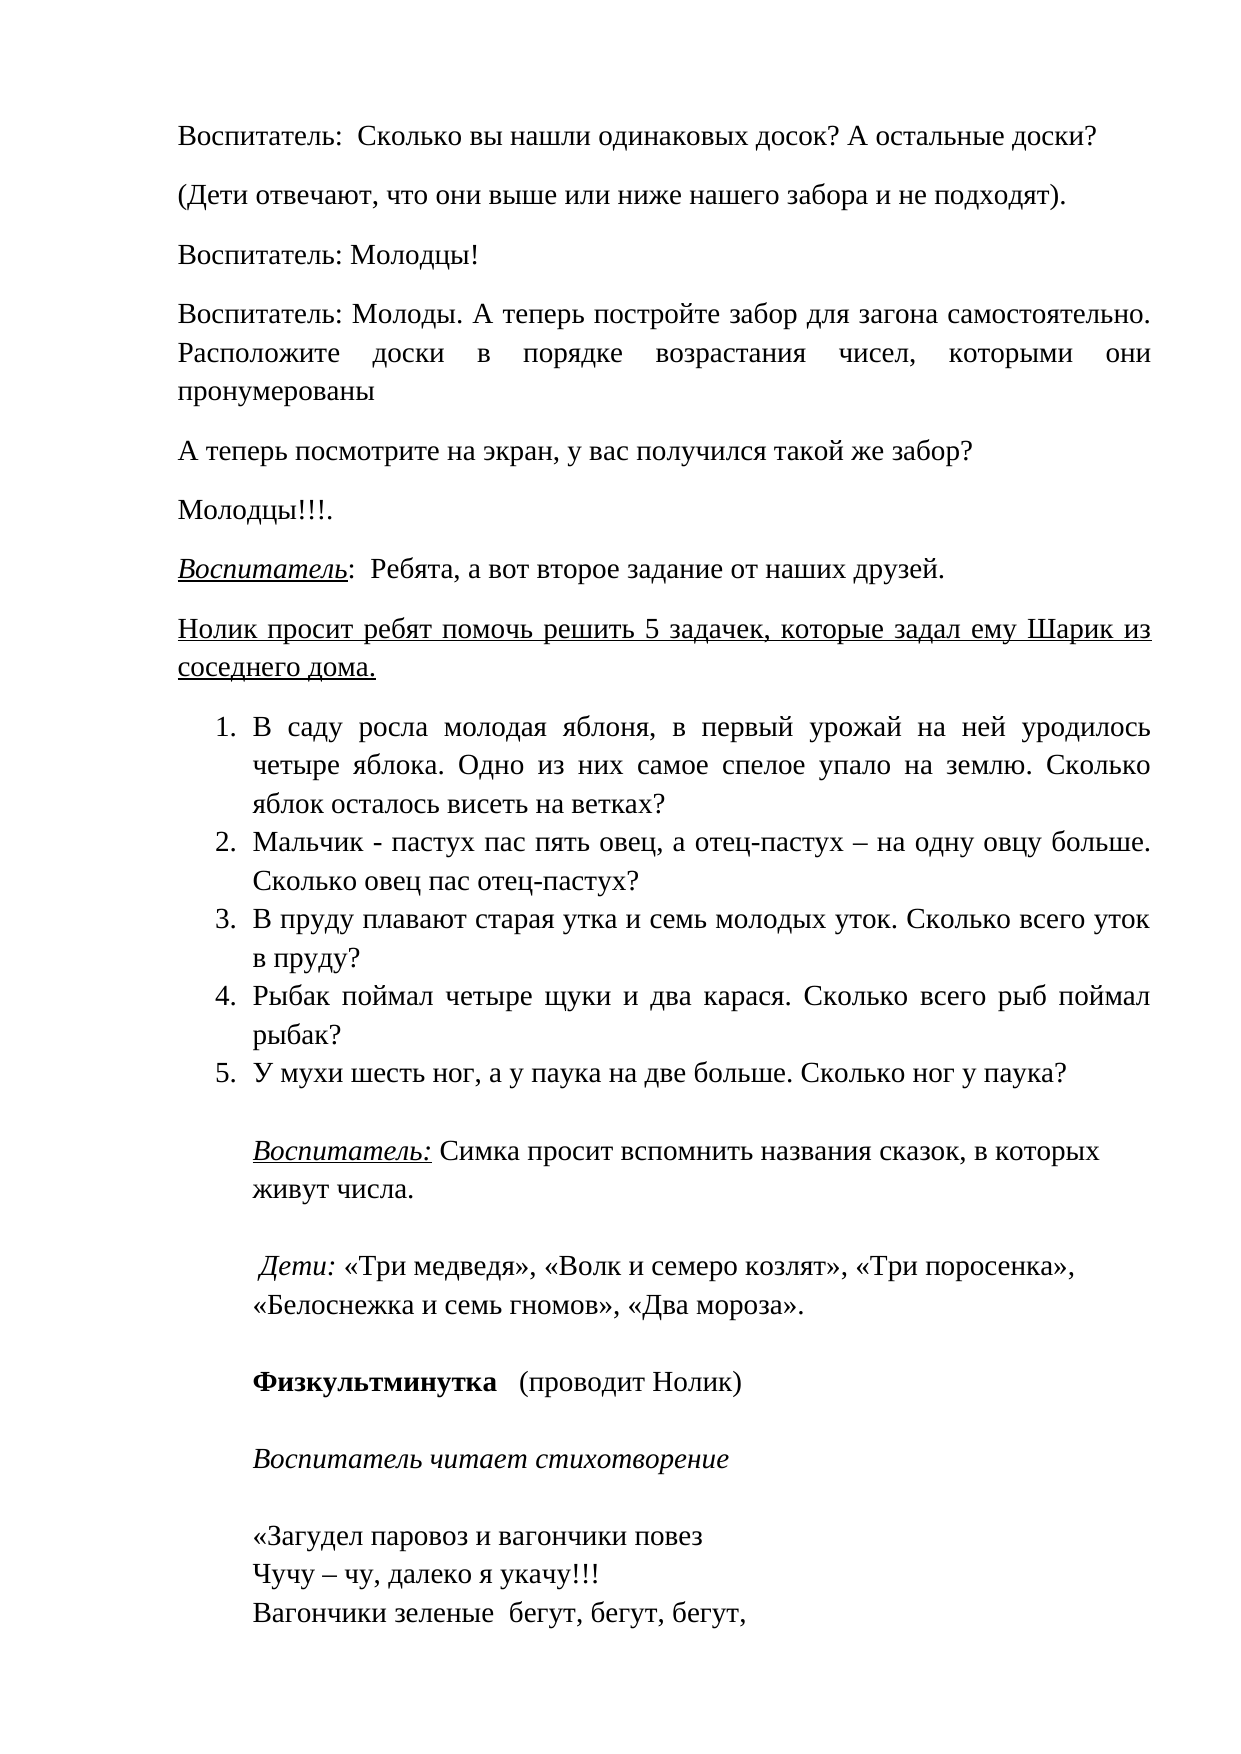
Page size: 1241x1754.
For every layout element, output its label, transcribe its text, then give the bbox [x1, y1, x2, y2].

list Дети: «Три медведя», «Волк и семеро козлят», «Три поросенка», «Белоснежка и семь гномов», «Два мороза». [252, 1248, 1152, 1320]
list Мальчик - пастух пас пять овец, а отец-пастух – на одну овцу больше. Сколько овец пас отец-пастух? [215, 824, 1152, 896]
list Воспитатель: Симка просит вспомнить названия сказок, в которых живут числа. [252, 1133, 1152, 1205]
text Воспитатель: Молодцы! [177, 237, 1152, 270]
text Воспитатель: Ребята, а вот второе задание от наших друзей. [177, 551, 1152, 585]
text Нолик просит ребят помочь решить 5 задачек, которые задал ему Шарик из соседнего дома. [177, 641, 1152, 683]
text Молодцы!!!. [177, 492, 1152, 526]
list Рыбак поймал четыре щуки и два карася. Сколько всего рыб поймал рыбак? [215, 978, 1152, 1051]
list В саду росла молодая яблоня, в первый урожай на ней уродилось четыре яблока. Одно из них самое спелое упало на землю. Сколько яблок осталось висеть на ветках? [215, 709, 1152, 819]
text Воспитатель: Сколько вы нашли одинаковых досок? А остальные доски? [177, 118, 1152, 152]
list Физкультминутка (проводит Нолик) [252, 1364, 1152, 1397]
text А теперь посмотрите на экран, у вас получился такой же забор? [177, 433, 1152, 466]
text (Дети отвечают, что они выше или ниже нашего забора и не подходят). [177, 177, 1152, 211]
list Воспитатель читает стихотворение [252, 1441, 1152, 1474]
list У мухи шесть ног, а у паука на две больше. Сколько ног у паука? [215, 1056, 1152, 1089]
list В пруду плавают старая утка и семь молодых уток. Сколько всего уток в пруду? [215, 901, 1152, 973]
list Чучу – чу, далеко я укачу!!! [252, 1557, 1152, 1590]
text Нолик просит ребят помочь решить 5 задачек, которые задал ему Шарик из соседнего дома. [177, 611, 1152, 640]
list «Загудел паровоз и вагончики повез [252, 1518, 1152, 1552]
text Воспитатель: Молоды. А теперь постройте забор для загона самостоятельно. Расположите доски в порядке возрастания чисел, которыми они пронумерованы [177, 296, 1152, 407]
list Вагончики зеленые бегут, бегут, бегут, [252, 1595, 1152, 1629]
